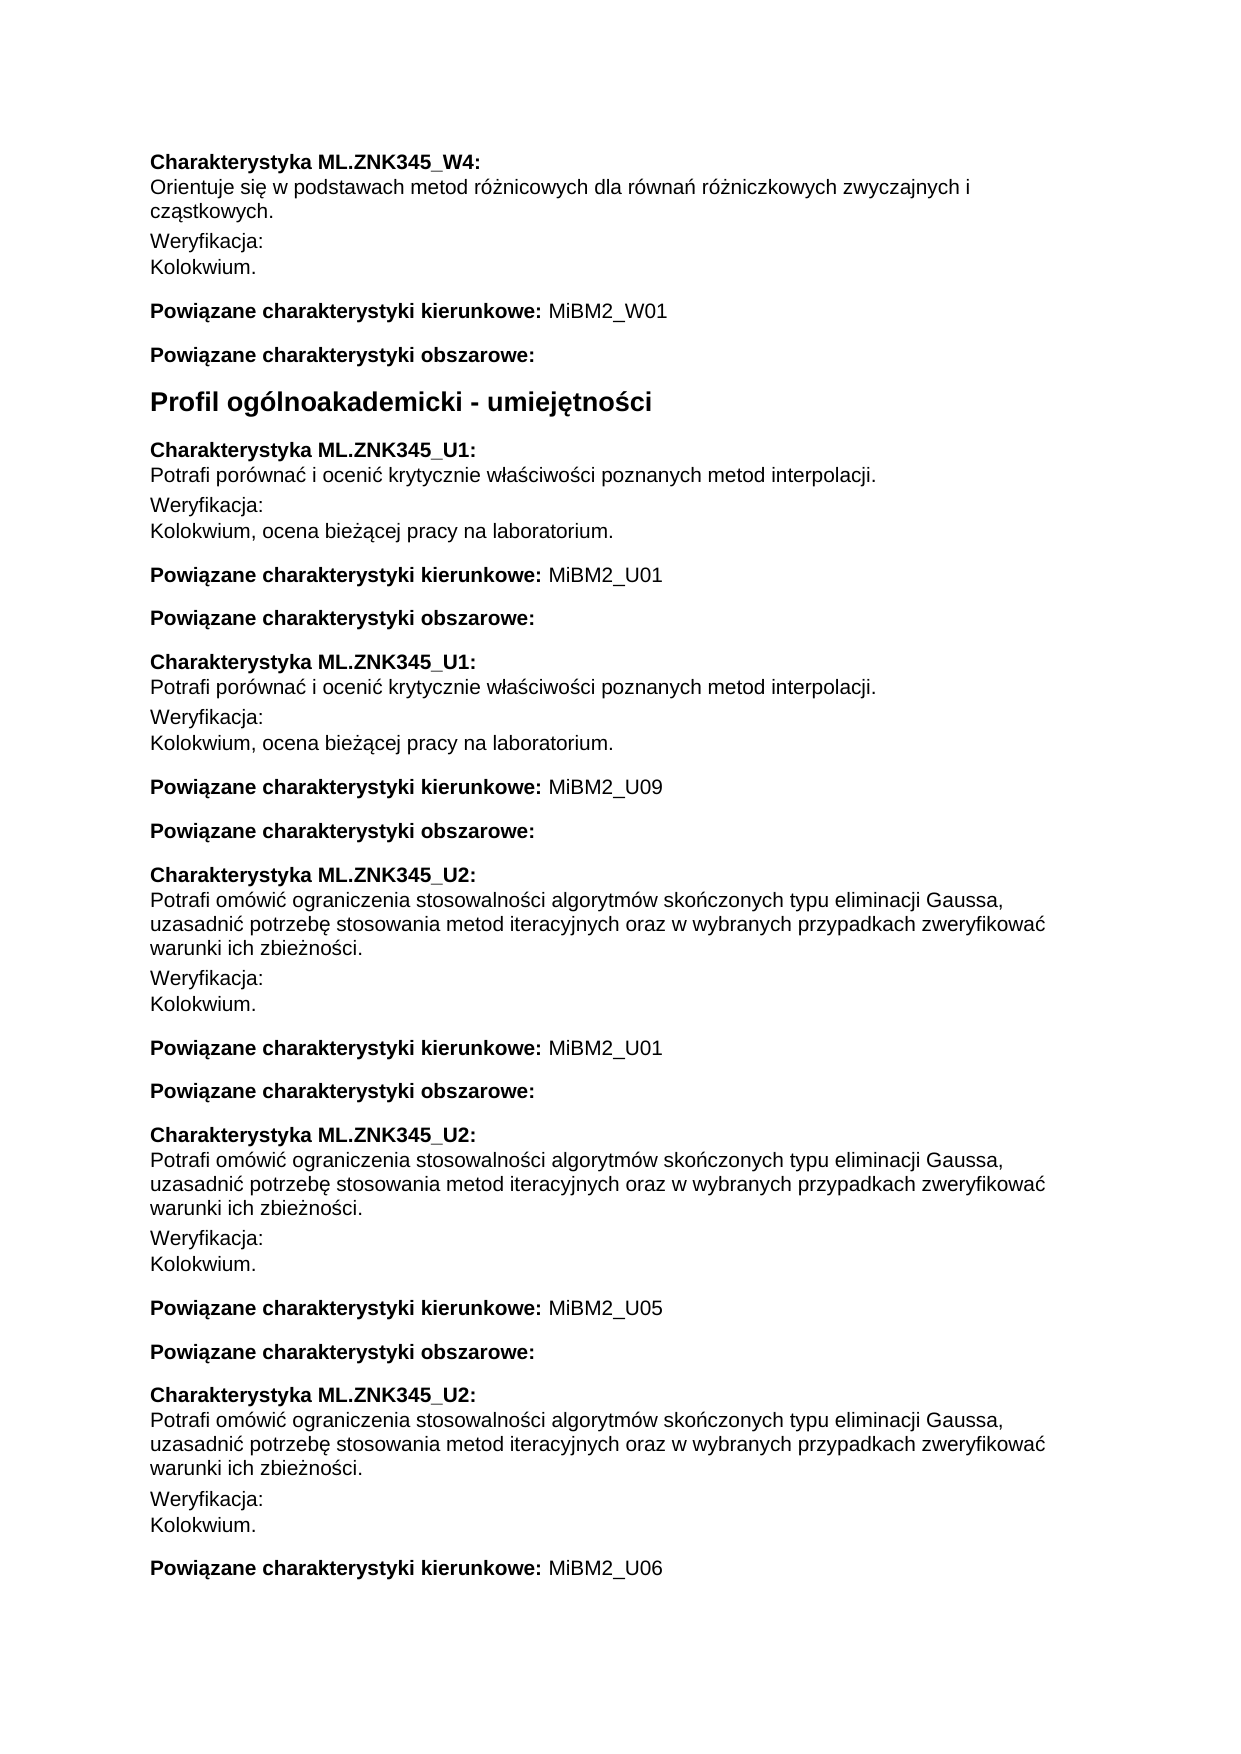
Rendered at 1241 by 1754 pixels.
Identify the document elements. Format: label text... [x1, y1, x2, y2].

text Powiązane charakterystyki kierunkowe: MiBM2_U09 [150, 775, 1090, 799]
text Kolokwium. [150, 255, 1090, 279]
text Powiązane charakterystyki kierunkowe: MiBM2_U06 [150, 1556, 1090, 1580]
text Powiązane charakterystyki obszarowe: [150, 1079, 1090, 1103]
text Powiązane charakterystyki obszarowe: [150, 343, 1090, 367]
text Powiązane charakterystyki kierunkowe: MiBM2_U05 [150, 1296, 1090, 1320]
text Weryfikacja: [150, 1226, 1090, 1250]
text Charakterystyka ML.ZNK345_U1: [150, 650, 1090, 674]
text Charakterystyka ML.ZNK345_U2: [150, 1383, 1090, 1407]
text Potrafi omówić ograniczenia stosowalności algorytmów skończonych typu eliminacji Gaussa, uzasadnić potrzebę stosowania metod iteracyjnych oraz w wybranych przypadkach zweryfikować warunki ich zbieżności. [150, 1148, 1090, 1220]
text Orientuje się w podstawach metod różnicowych dla równań różniczkowych zwyczajnych i cząstkowych. [150, 175, 1090, 223]
text Weryfikacja: [150, 966, 1090, 989]
text Weryfikacja: [150, 493, 1090, 517]
text Weryfikacja: [150, 705, 1090, 729]
text Powiązane charakterystyki obszarowe: [150, 819, 1090, 843]
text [150, 299, 1090, 323]
text Powiązane charakterystyki obszarowe: [150, 606, 1090, 630]
text Weryfikacja: [150, 1486, 1090, 1510]
text Weryfikacja: [150, 229, 1090, 253]
text Charakterystyka ML.ZNK345_W4: [150, 150, 1090, 174]
subtitle Profil ogólnoakademicki - umiejętności [150, 386, 1090, 418]
text Powiązane charakterystyki obszarowe: [150, 1339, 1090, 1363]
text Powiązane charakterystyki kierunkowe: MiBM2_U01 [150, 562, 1090, 586]
text Powiązane charakterystyki kierunkowe: MiBM2_U01 [150, 1035, 1090, 1059]
text Charakterystyka ML.ZNK345_U2: [150, 862, 1090, 886]
text Potrafi omówić ograniczenia stosowalności algorytmów skończonych typu eliminacji Gaussa, uzasadnić potrzebę stosowania metod iteracyjnych oraz w wybranych przypadkach zweryfikować warunki ich zbieżności. [150, 1408, 1090, 1480]
text Potrafi porównać i ocenić krytycznie właściwości poznanych metod interpolacji. [150, 462, 1090, 486]
text Kolokwium. [150, 1252, 1090, 1276]
text Kolokwium, ocena bieżącej pracy na laboratorium. [150, 519, 1090, 543]
text Kolokwium, ocena bieżącej pracy na laboratorium. [150, 731, 1090, 755]
text Potrafi porównać i ocenić krytycznie właściwości poznanych metod interpolacji. [150, 675, 1090, 699]
text Charakterystyka ML.ZNK345_U2: [150, 1123, 1090, 1147]
text Potrafi omówić ograniczenia stosowalności algorytmów skończonych typu eliminacji Gaussa, uzasadnić potrzebę stosowania metod iteracyjnych oraz w wybranych przypadkach zweryfikować warunki ich zbieżności. [150, 887, 1090, 959]
text Charakterystyka ML.ZNK345_U1: [150, 437, 1090, 461]
text Kolokwium. [150, 1512, 1090, 1536]
text Kolokwium. [150, 992, 1090, 1016]
